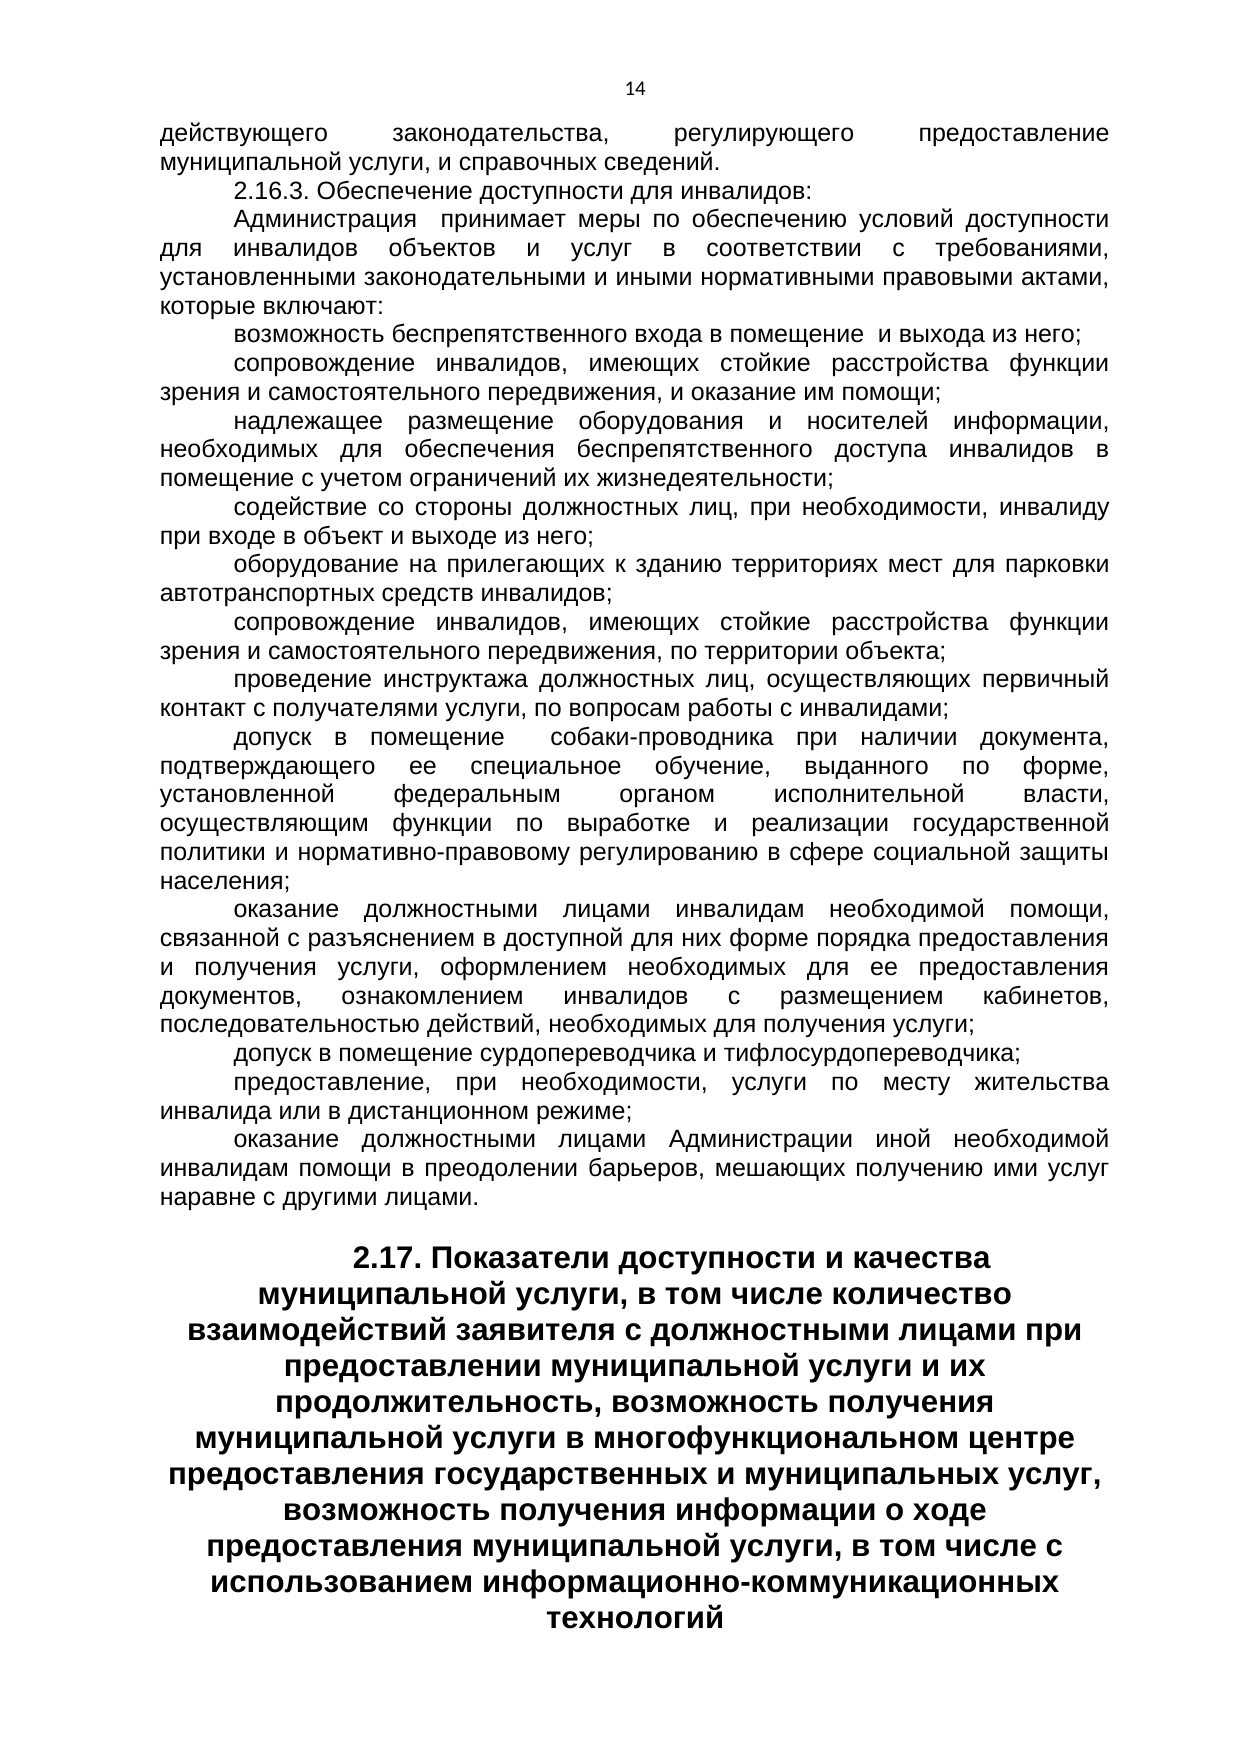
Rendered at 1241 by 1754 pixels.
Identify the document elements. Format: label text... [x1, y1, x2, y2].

text 2.16.3. Обеспечение доступности для инвалидов: [159, 176, 1110, 204]
text сопровождение инвалидов, имеющих стойкие расстройства функции зрения и самостоятельного передвижения, по территории объекта; [159, 607, 1110, 664]
text 2.17. Показатели доступности и качества муниципальной услуги, в том числе количество взаимодействий заявителя с должностными лицами при предоставлении муниципальной услуги и их продолжительность, возможность получения муниципальной услуги в многофункциональном центре предоставления государственных и муниципальных услуг, возможность получения информации о ходе предоставления муниципальной услуги, в том числе с использованием информационно-коммуникационных технологий [159, 1239, 1110, 1635]
text предоставление, при необходимости, услуги по месту жительства инвалида или в дистанционном режиме; [159, 1067, 1110, 1124]
text Администрация принимает меры по обеспечению условий доступности для инвалидов объектов и услуг в соответствии с требованиями, установленными законодательными и иными нормативными правовыми актами, которые включают: [159, 204, 1110, 319]
text оборудование на прилегающих к зданию территориях мест для парковки автотранспортных средств инвалидов; [159, 549, 1110, 607]
text допуск в помещение собаки-проводника при наличии документа, подтверждающего ее специальное обучение, выданного по форме, установленной федеральным органом исполнительной власти, осуществляющим функции по выработке и реализации государственной политики и нормативно-правовому регулированию в сфере социальной защиты населения; [159, 722, 1110, 894]
text надлежащее размещение оборудования и носителей информации, необходимых для обеспечения беспрепятственного доступа инвалидов в помещение с учетом ограничений их жизнедеятельности; [159, 406, 1110, 492]
text сопровождение инвалидов, имеющих стойкие расстройства функции зрения и самостоятельного передвижения, и оказание им помощи; [159, 348, 1110, 406]
text допуск в помещение сурдопереводчика и тифлосурдопереводчика; [159, 1038, 1110, 1067]
text оказание должностными лицами инвалидам необходимой помощи, связанной с разъяснением в доступной для них форме порядка предоставления и получения услуги, оформлением необходимых для ее предоставления документов, ознакомлением инвалидов с размещением кабинетов, последовательностью действий, необходимых для получения услуги; [159, 894, 1110, 1038]
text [159, 118, 1110, 176]
text оказание должностными лицами Администрации иной необходимой инвалидам помощи в преодолении барьеров, мешающих получению ими услуг наравне с другими лицами. [159, 1124, 1110, 1211]
text возможность беспрепятственного входа в помещение и выхода из него; [159, 319, 1110, 348]
text проведение инструктажа должностных лиц, осуществляющих первичный контакт с получателями услуги, по вопросам работы с инвалидами; [159, 664, 1110, 722]
text содействие со стороны должностных лиц, при необходимости, инвалиду при входе в объект и выходе из него; [159, 492, 1110, 549]
